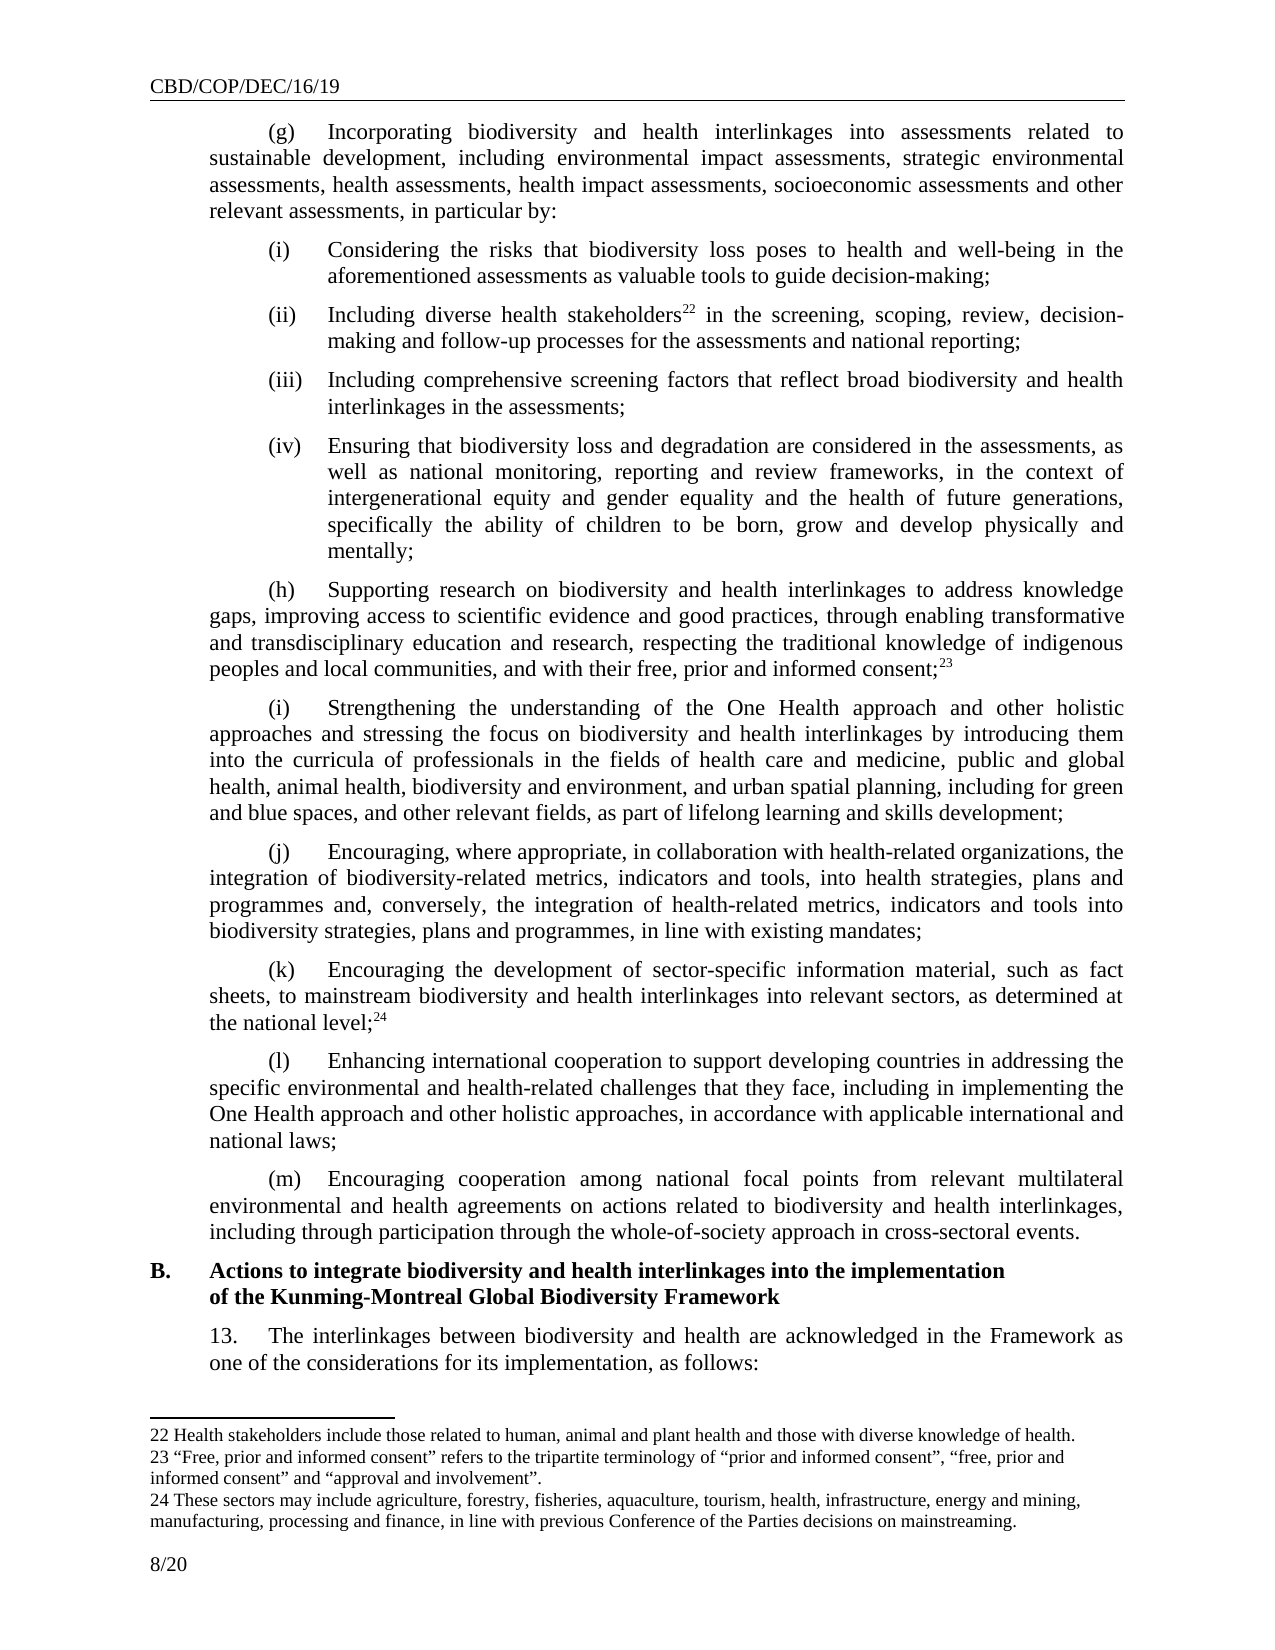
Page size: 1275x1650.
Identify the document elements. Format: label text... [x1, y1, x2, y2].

text (i) Strengthening the understanding of the One Health approach and other holistic approaches and stressing the focus on biodiversity and health interlinkages by introducing them into the curricula of professionals in the fields of health care and medicine, public and global health, animal health, biodiversity and environment, and urban spatial planning, including for green and blue spaces, and other relevant fields, as part of lifelong learning and skills development; [209, 694, 1125, 826]
text (j) Encouraging, where appropriate, in collaboration with health-related organizations, the integration of biodiversity-related metrics, indicators and tools, into health strategies, plans and programmes and, conversely, the integration of health-related metrics, indicators and tools into biodiversity strategies, plans and programmes, in line with existing mandates; [209, 838, 1125, 943]
text (m) Encouraging cooperation among national focal points from relevant multilateral environmental and health agreements on actions related to biodiversity and health interlinkages, including through participation through the whole-of-society approach in cross-sectoral events. [209, 1166, 1125, 1244]
text B. Actions to integrate biodiversity and health interlinkages into the implementation of the Kunming-Montreal Global Biodiversity Framework [150, 1257, 1125, 1310]
text (l) Enhancing international cooperation to support developing countries in addressing the specific environmental and health-related challenges that they face, including in implementing the One Health approach and other holistic approaches, in accordance with applicable international and national laws; [209, 1048, 1125, 1153]
text (iii) Including comprehensive screening factors that reflect broad biodiversity and health interlinkages in the assessments; [268, 366, 1125, 419]
text (h) Supporting research on biodiversity and health interlinkages to address knowledge gaps, improving access to scientific evidence and good practices, through enabling transformative and transdisciplinary education and research, respecting the traditional knowledge of indigenous peoples and local communities, and with their free, prior and informed consent; [209, 576, 1125, 681]
text (k) Encouraging the development of sector-specific information material, such as fact sheets, to mainstream biodiversity and health interlinkages into relevant sectors, as determined at the national level; [209, 956, 1125, 1035]
text (i) Considering the risks that biodiversity loss poses to health and well-being in the aforementioned assessments as valuable tools to guide decision-making; [268, 236, 1125, 289]
text (iv) Ensuring that biodiversity loss and degradation are considered in the assessments, as well as national monitoring, reporting and review frameworks, in the context of intergenerational equity and gender equality and the health of future generations, specifically the ability of children to be born, grow and develop physically and mentally; [268, 432, 1125, 563]
text (ii) Including diverse health stakeholders in the screening, scoping, review, decision-making and follow-up processes for the assessments and national reporting; [268, 301, 1125, 354]
text (g) Incorporating biodiversity and health interlinkages into assessments related to sustainable development, including environmental impact assessments, strategic environmental assessments, health assessments, health impact assessments, socioeconomic assessments and other relevant assessments, in particular by: [209, 118, 1125, 223]
text 13. The interlinkages between biodiversity and health are acknowledged in the Framework as one of the considerations for its implementation, as follows: [209, 1322, 1125, 1375]
